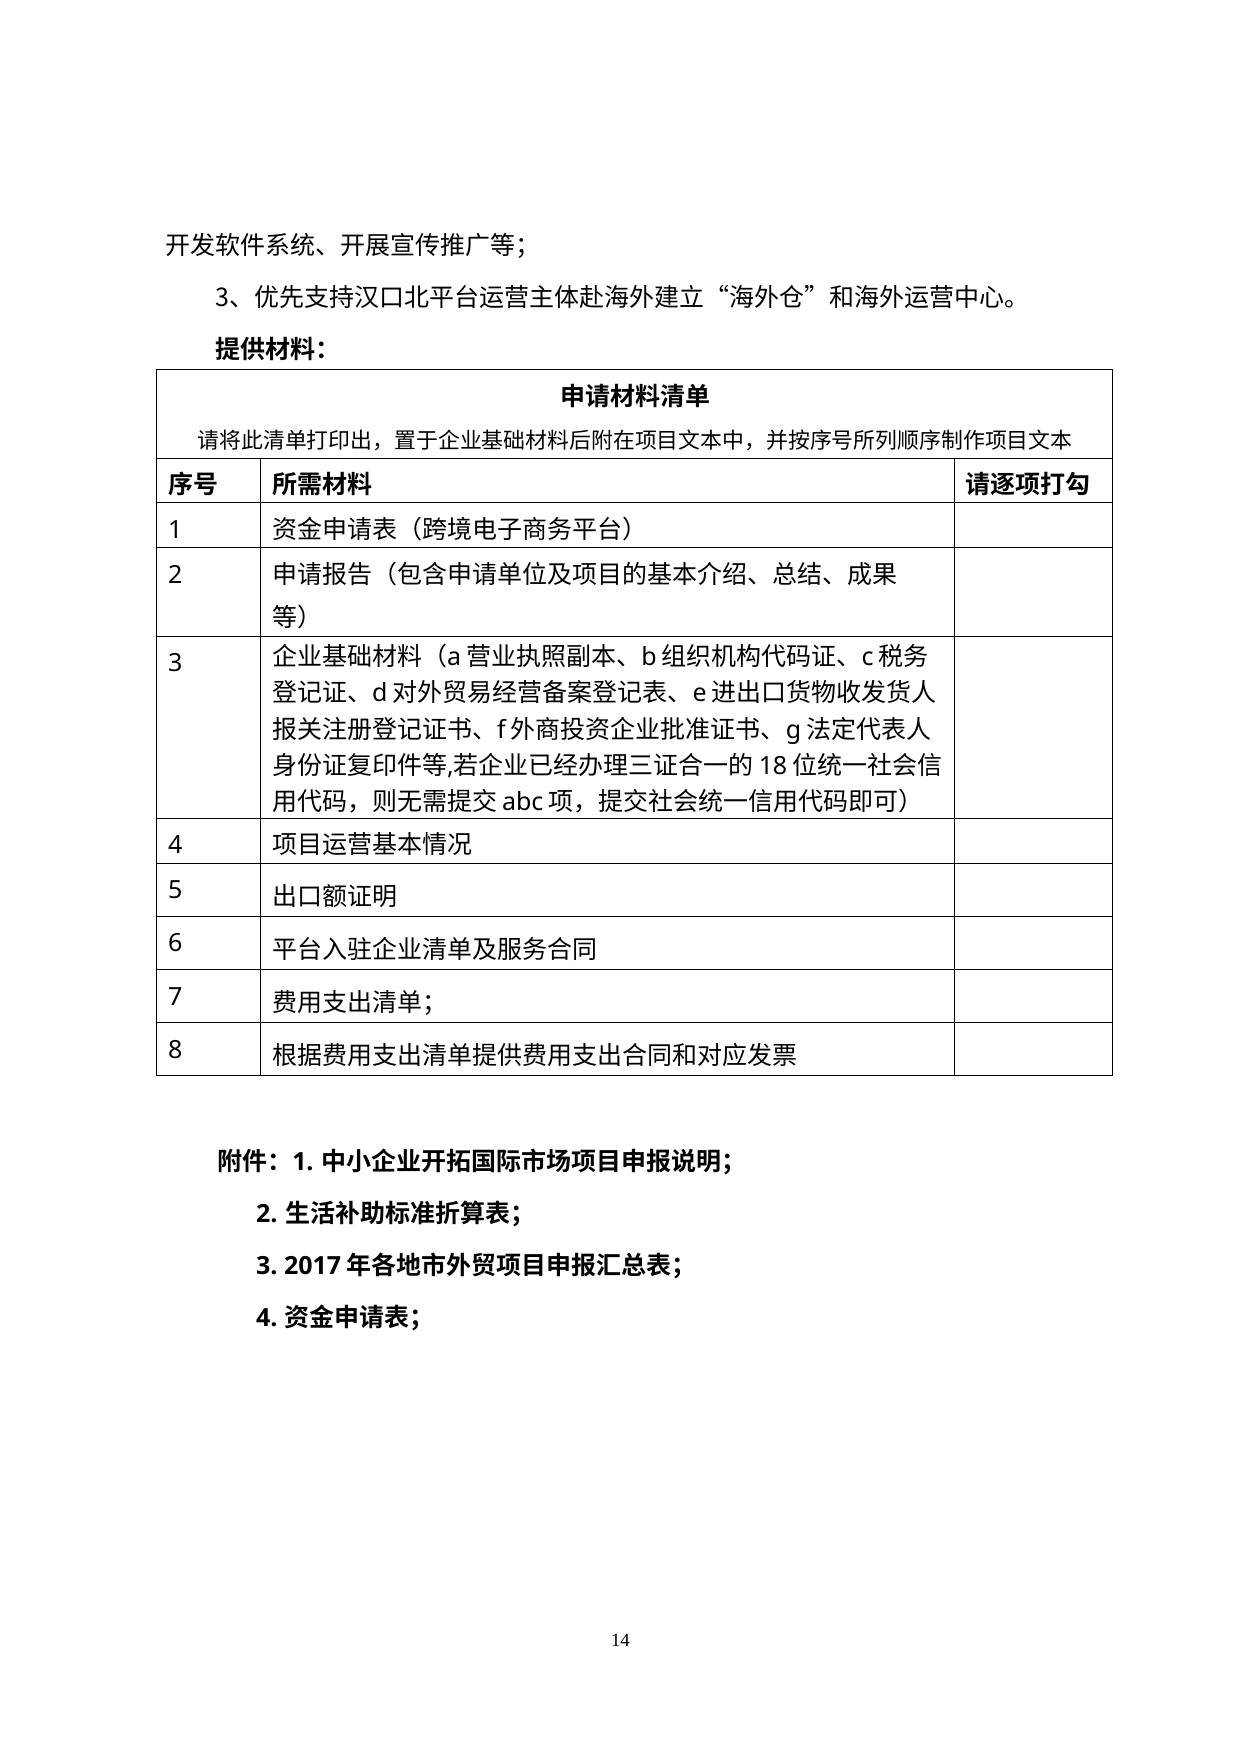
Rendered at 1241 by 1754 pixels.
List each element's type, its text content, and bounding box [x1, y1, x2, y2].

text 3. 2017年各地市外贸项目申报汇总表； [165, 1232, 1075, 1284]
table_cell 出口额证明 [261, 864, 954, 916]
table_cell 申请报告（包含申请单位及项目的基本介绍、总结、成果等） [261, 548, 954, 636]
table_cell 6 [157, 917, 260, 969]
table_cell 根据费用支出清单提供费用支出合同和对应发票 [261, 1023, 954, 1075]
table_cell 2 [157, 548, 260, 636]
table_cell 1 [157, 503, 260, 547]
table_cell [955, 864, 1112, 916]
table_cell 8 [157, 1023, 260, 1075]
text 附件：1. 中小企业开拓国际市场项目申报说明； [165, 1128, 1075, 1180]
text 4. 资金申请表； [165, 1284, 1075, 1337]
table_cell [955, 970, 1112, 1022]
table_cell 序号 [157, 459, 260, 502]
table_cell 费用支出清单； [261, 970, 954, 1022]
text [165, 213, 1075, 265]
table_cell [955, 819, 1112, 863]
table_cell 7 [157, 970, 260, 1022]
table_cell [955, 548, 1112, 636]
text 提供材料： [165, 317, 1075, 369]
table_cell 资金申请表（跨境电子商务平台） [261, 503, 954, 547]
text 3、优先支持汉口北平台运营主体赴海外建立“海外仓”和海外运营中心。 [165, 265, 1075, 317]
table_cell 企业基础材料（a营业执照副本、b组织机构代码证、c税务登记证、d对外贸易经营备案登记表、e进出口货物收发货人报关注册登记证书、f外商投资企业批准证书、g法定代表人身份证复印件等,若企业已经办理三证合一的18位统一社会信用代码，则无需提交abc项，提交社会统一信用代码即可） [261, 637, 954, 818]
table_cell 3 [157, 637, 260, 818]
table_cell [955, 503, 1112, 547]
table_cell 项目运营基本情况 [261, 819, 954, 863]
table_cell 所需材料 [261, 459, 954, 502]
table_header 申请材料清单 请将此清单打印出，置于企业基础材料后附在项目文本中，并按序号所列顺序制作项目文本 [157, 370, 1112, 457]
table_cell 平台入驻企业清单及服务合同 [261, 917, 954, 969]
table_cell [955, 1023, 1112, 1075]
text 2. 生活补助标准折算表； [165, 1180, 1075, 1232]
table_cell [955, 917, 1112, 969]
table_cell 5 [157, 864, 260, 916]
table_cell 4 [157, 819, 260, 863]
table_cell 请逐项打勾 [955, 459, 1112, 502]
table_cell [955, 637, 1112, 818]
